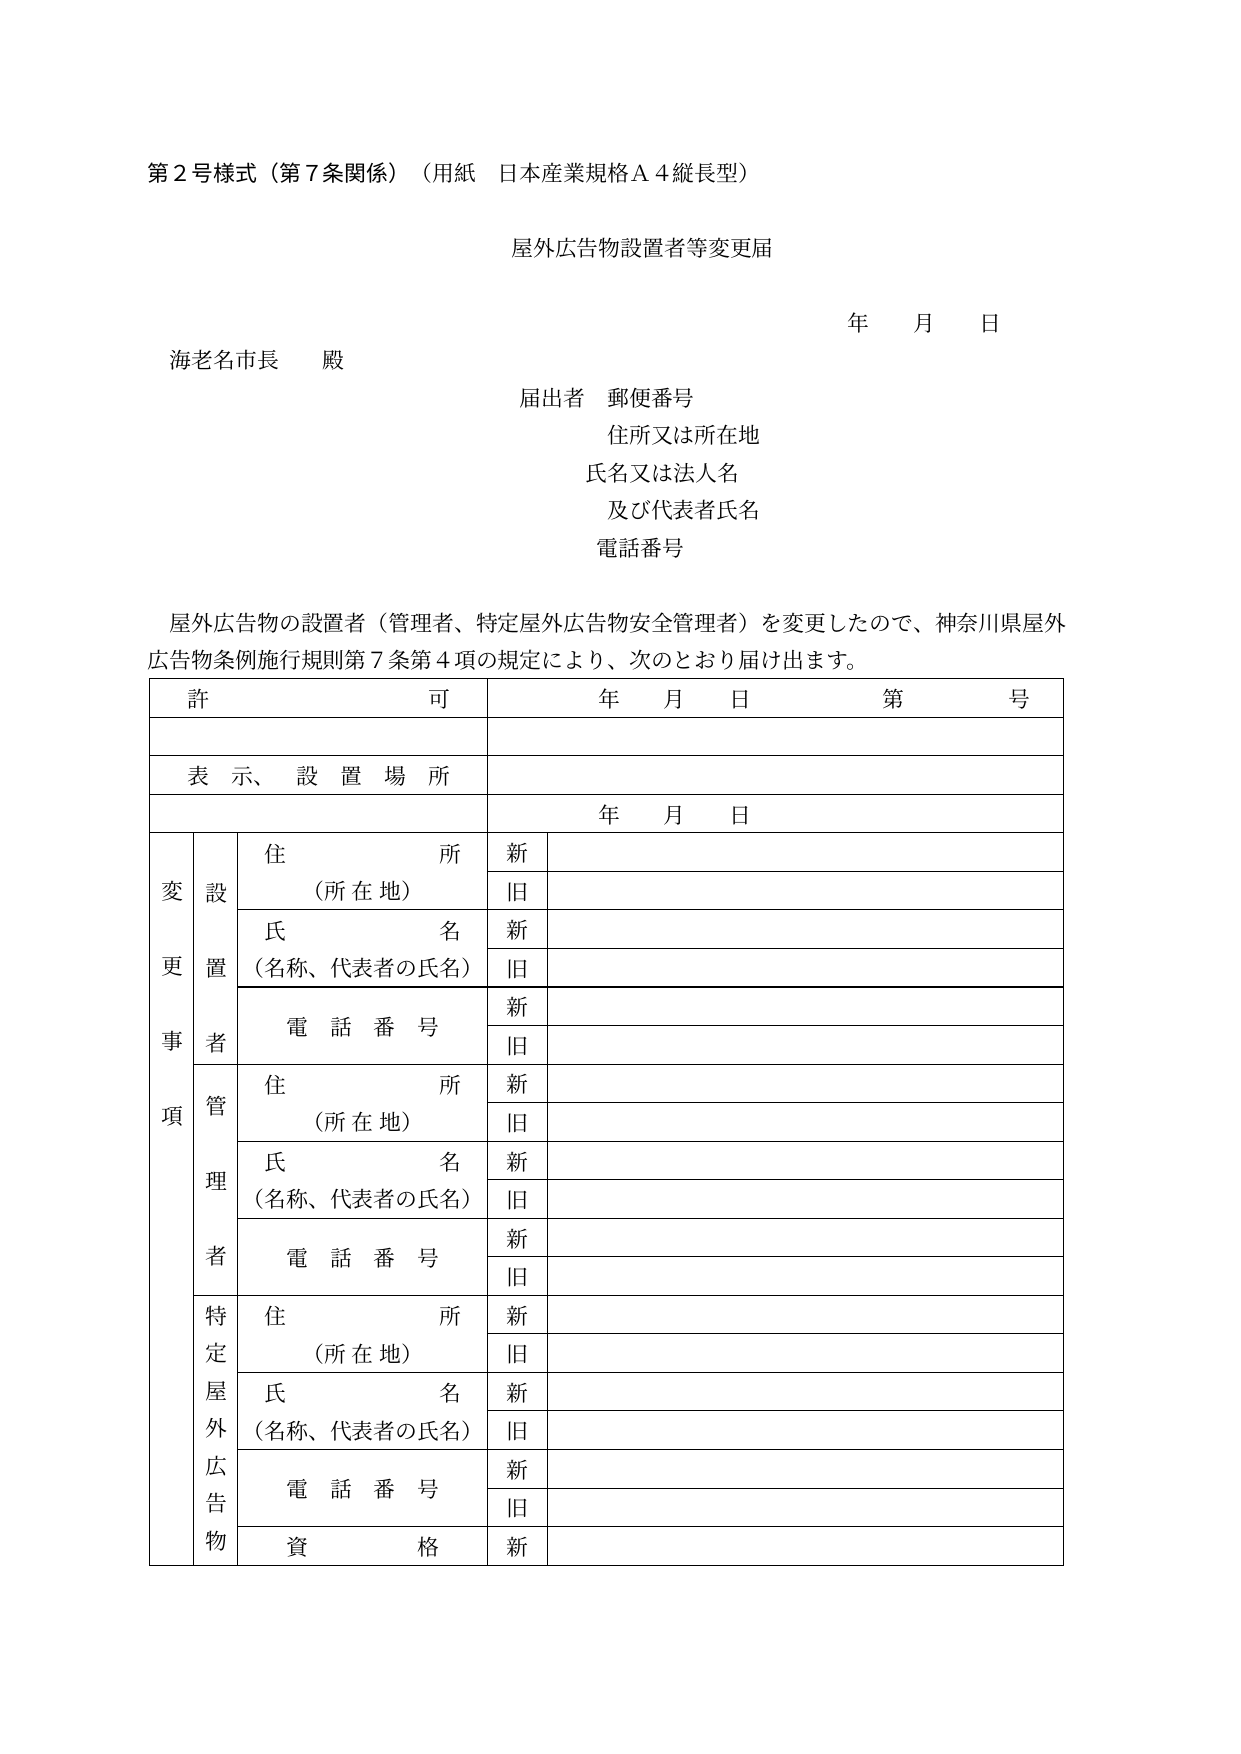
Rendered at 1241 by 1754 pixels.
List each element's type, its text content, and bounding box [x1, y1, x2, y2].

table_cell 管 理 者 [194, 1065, 237, 1295]
table_cell 新 [488, 1450, 547, 1487]
table_cell [548, 1142, 1063, 1179]
table_cell [548, 1180, 1063, 1218]
table_cell 旧 [488, 1334, 547, 1372]
table_cell 特 定 屋 外 広 告 物 安 全 管 理 者 [194, 1296, 237, 1564]
text 屋外広告物の設置者（管理者、特定屋外広告物安全管理者）を変更したので、神奈川県屋外 [148, 603, 1137, 641]
table_cell 氏 名 （名称、代表者の氏名） [238, 1142, 487, 1218]
table_cell [548, 1450, 1063, 1487]
table_cell [488, 718, 1063, 755]
text 第２号様式（第７条関係）（用紙 日本産業規格Ａ４縦長型） [148, 153, 1137, 191]
table_cell [150, 718, 487, 755]
table_cell 新 [488, 1527, 547, 1564]
table_cell 旧 [488, 1180, 547, 1218]
table_cell 新 [488, 1065, 547, 1102]
text 及び代表者氏名 [148, 491, 1137, 528]
text 届出者 郵便番号 [148, 378, 1137, 416]
table_cell 住 所 （所 在 地） [238, 833, 487, 909]
table_cell 電 話 番 号 [238, 988, 487, 1063]
table_cell 新 [488, 1219, 547, 1256]
table_cell 旧 [488, 949, 547, 986]
text 広告物条例施行規則第７条第４項の規定により、次のとおり届け出ます。 [148, 641, 1137, 678]
table_cell 新 [488, 1142, 547, 1179]
text 電話番号 [148, 528, 1137, 566]
table_cell 年 月 日 [488, 795, 1063, 832]
table_cell 新 [488, 1296, 547, 1333]
table_cell 旧 [488, 1026, 547, 1063]
table_cell 電 話 番 号 [238, 1450, 487, 1526]
table_cell [548, 949, 1063, 986]
table_cell 氏 名 （名称、代表者の氏名） [238, 910, 487, 986]
text 氏名又は法人名 [148, 453, 1137, 491]
table_header 許 可 [150, 679, 487, 717]
table_cell [548, 833, 1063, 871]
table_cell [548, 910, 1063, 948]
text 年 月 日 [148, 303, 1137, 341]
table_cell [548, 1527, 1063, 1564]
text 屋外広告物設置者等変更届 [148, 228, 1137, 266]
table_cell [548, 1026, 1063, 1063]
table_cell 新 [488, 988, 547, 1025]
table_cell [548, 1489, 1063, 1526]
table_cell 資 格 [238, 1527, 487, 1564]
table_cell 旧 [488, 1489, 547, 1526]
table_cell [548, 1065, 1063, 1102]
table_cell 変 更 事 項 [150, 833, 193, 1564]
table_cell 旧 [488, 1103, 547, 1141]
table_cell [548, 988, 1063, 1025]
text 海老名市長 殿 [148, 341, 1137, 378]
table_cell 旧 [488, 872, 547, 909]
table_cell [548, 1296, 1063, 1333]
text 住所又は所在地 [148, 416, 1137, 453]
table_cell [548, 1334, 1063, 1372]
table_cell 住 所 （所 在 地） [238, 1065, 487, 1141]
table_cell 旧 [488, 1411, 547, 1449]
table_cell 新 [488, 910, 547, 948]
table_cell [548, 1373, 1063, 1410]
table_cell [548, 1257, 1063, 1295]
table_cell 設 置 者 [194, 833, 237, 1063]
table_cell 旧 [488, 1257, 547, 1295]
table_header 年 月 日 第 号 [488, 679, 1063, 717]
table_cell [548, 1219, 1063, 1256]
table_cell 氏 名 （名称、代表者の氏名） [238, 1373, 487, 1449]
table_cell 新 [488, 833, 547, 871]
table_cell [548, 1411, 1063, 1449]
table_cell 新 [488, 1373, 547, 1410]
table_cell [150, 795, 487, 832]
table_cell [548, 872, 1063, 909]
table_cell 表 示、 設 置 場 所 [150, 756, 487, 794]
table_cell [548, 1103, 1063, 1141]
table_cell [488, 756, 1063, 794]
table_cell 電 話 番 号 [238, 1219, 487, 1295]
table_cell 住 所 （所 在 地） [238, 1296, 487, 1372]
